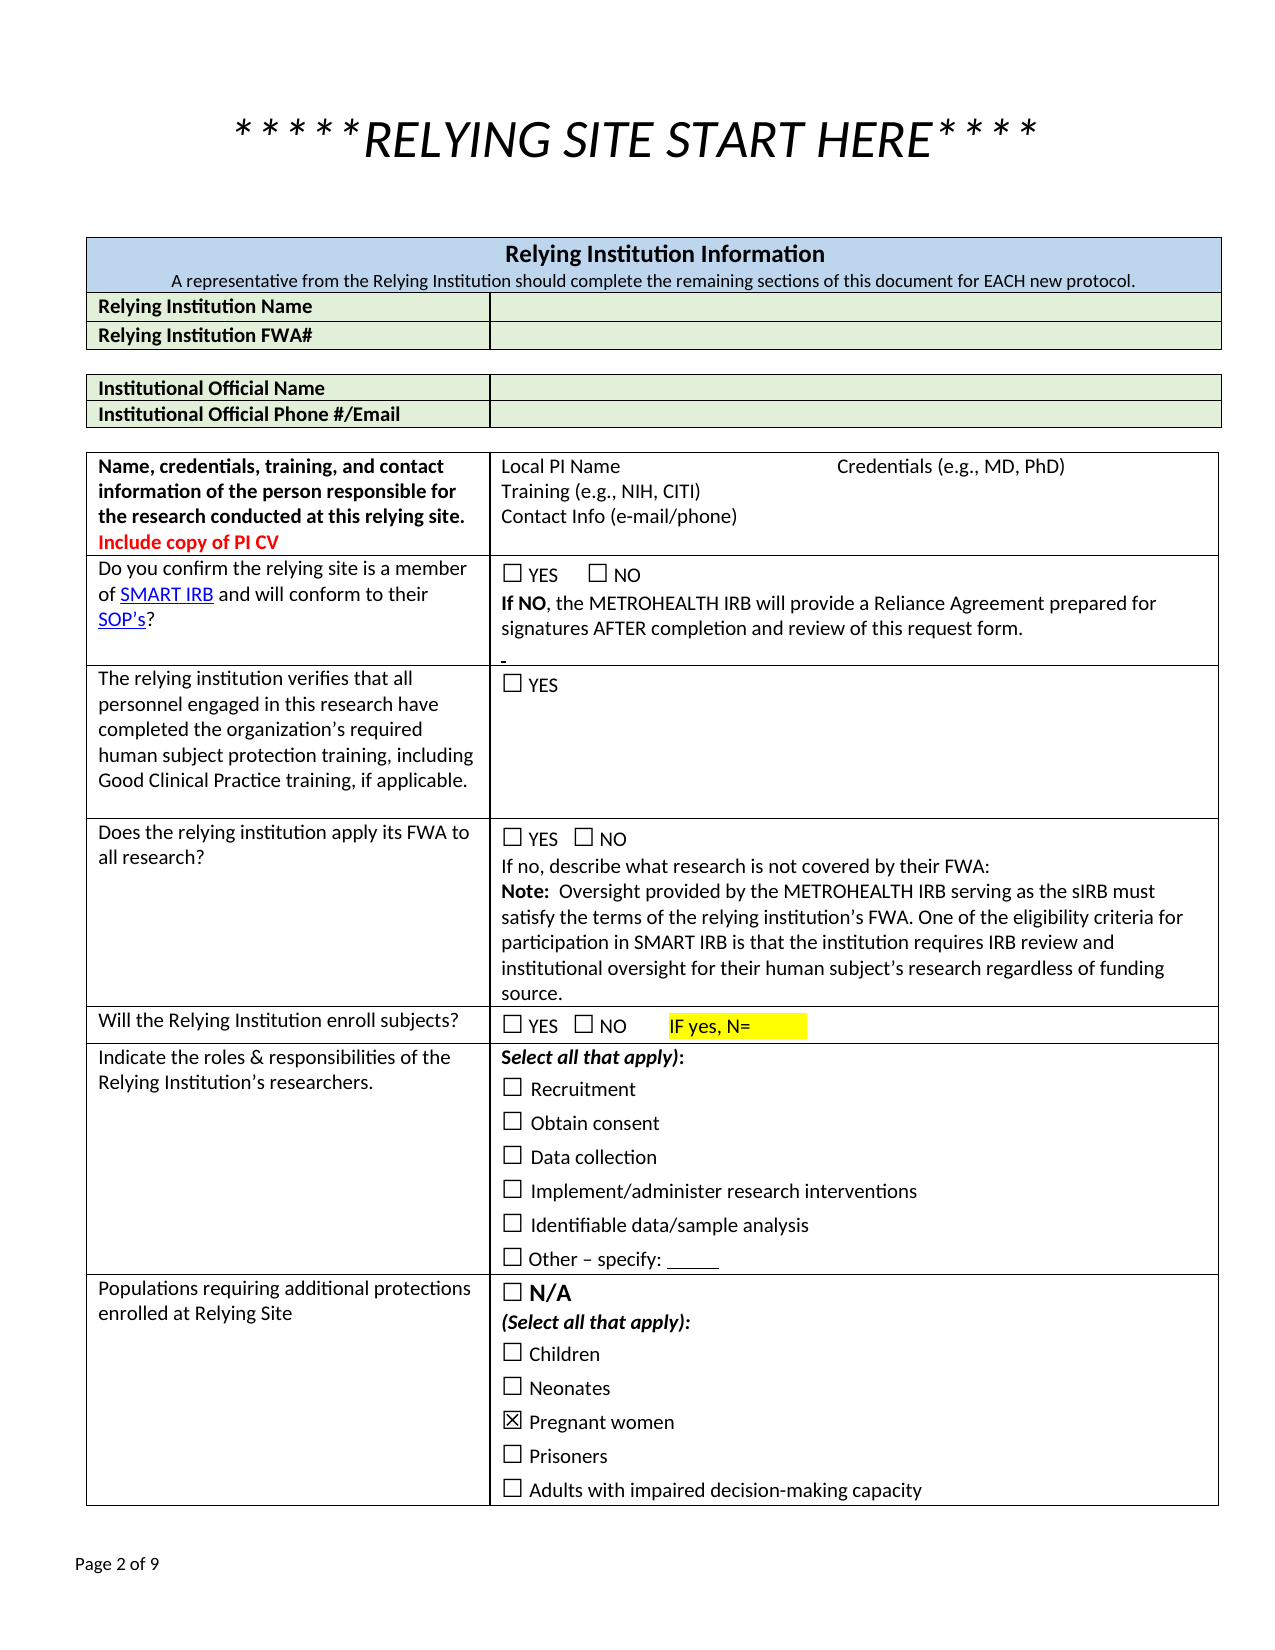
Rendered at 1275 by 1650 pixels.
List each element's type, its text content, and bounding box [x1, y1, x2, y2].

text *****RELYING SITE START HERE**** [75, 105, 1200, 171]
table_cell Relying Institution Name [87, 293, 489, 321]
table_cell YES NO IF yes, N= [491, 1007, 1218, 1043]
table_cell YES NO If NO, the METROHEALTH IRB will provide a Reliance Agreement prepared for signatures AFTER completion and review of this request form. [491, 556, 1218, 664]
table_cell Relying Institution FWA# [87, 322, 489, 349]
table_header Name, credentials, training, and contact information of the person responsible for the research conducted at this relying site. Include copy of PI CV [87, 453, 489, 554]
table_header Institutional Official Name [87, 375, 489, 400]
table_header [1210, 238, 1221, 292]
table_cell [491, 401, 1221, 427]
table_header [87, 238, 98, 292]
table_header [491, 375, 1221, 400]
table_cell [491, 322, 1221, 349]
table_cell [491, 293, 1221, 321]
table_cell Indicate the roles & responsibilities of the Relying Institution’s researchers. [87, 1044, 489, 1274]
table_cell Select all that apply): Recruitment Obtain consent Data collection Implement/administer research interventions Identifiable data/sample analysis Other – specify: [491, 1044, 1218, 1274]
table_cell Will the Relying Institution enroll subjects? [87, 1007, 489, 1043]
table_header Local PI Name Credentials (e.g., MD, PhD) Training (e.g., NIH, CITI) Contact Info (e-mail/phone) [491, 453, 1218, 554]
table_cell Do you confirm the relying site is a member of SMART IRB and will conform to their SOP’s? [87, 556, 489, 664]
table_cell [87, 1275, 489, 1505]
table_cell Does the relying institution apply its FWA to all research? [87, 819, 489, 1006]
table_cell YES NO If no, describe what research is not covered by their FWA: Note: Oversight provided by the METROHEALTH IRB serving as the sIRB must satisfy the terms of the relying institution’s FWA. One of the eligibility criteria for participation in SMART IRB is that the institution requires IRB review and institutional oversight for their human subject’s research regardless of funding source. [491, 819, 1218, 1006]
table_cell YES [491, 666, 1218, 818]
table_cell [491, 1275, 1218, 1505]
table_cell Institutional Official Phone #/Email [87, 401, 489, 427]
table_cell The relying institution verifies that all personnel engaged in this research have completed the organization’s required human subject protection training, including Good Clinical Practice training, if applicable. [87, 666, 489, 818]
